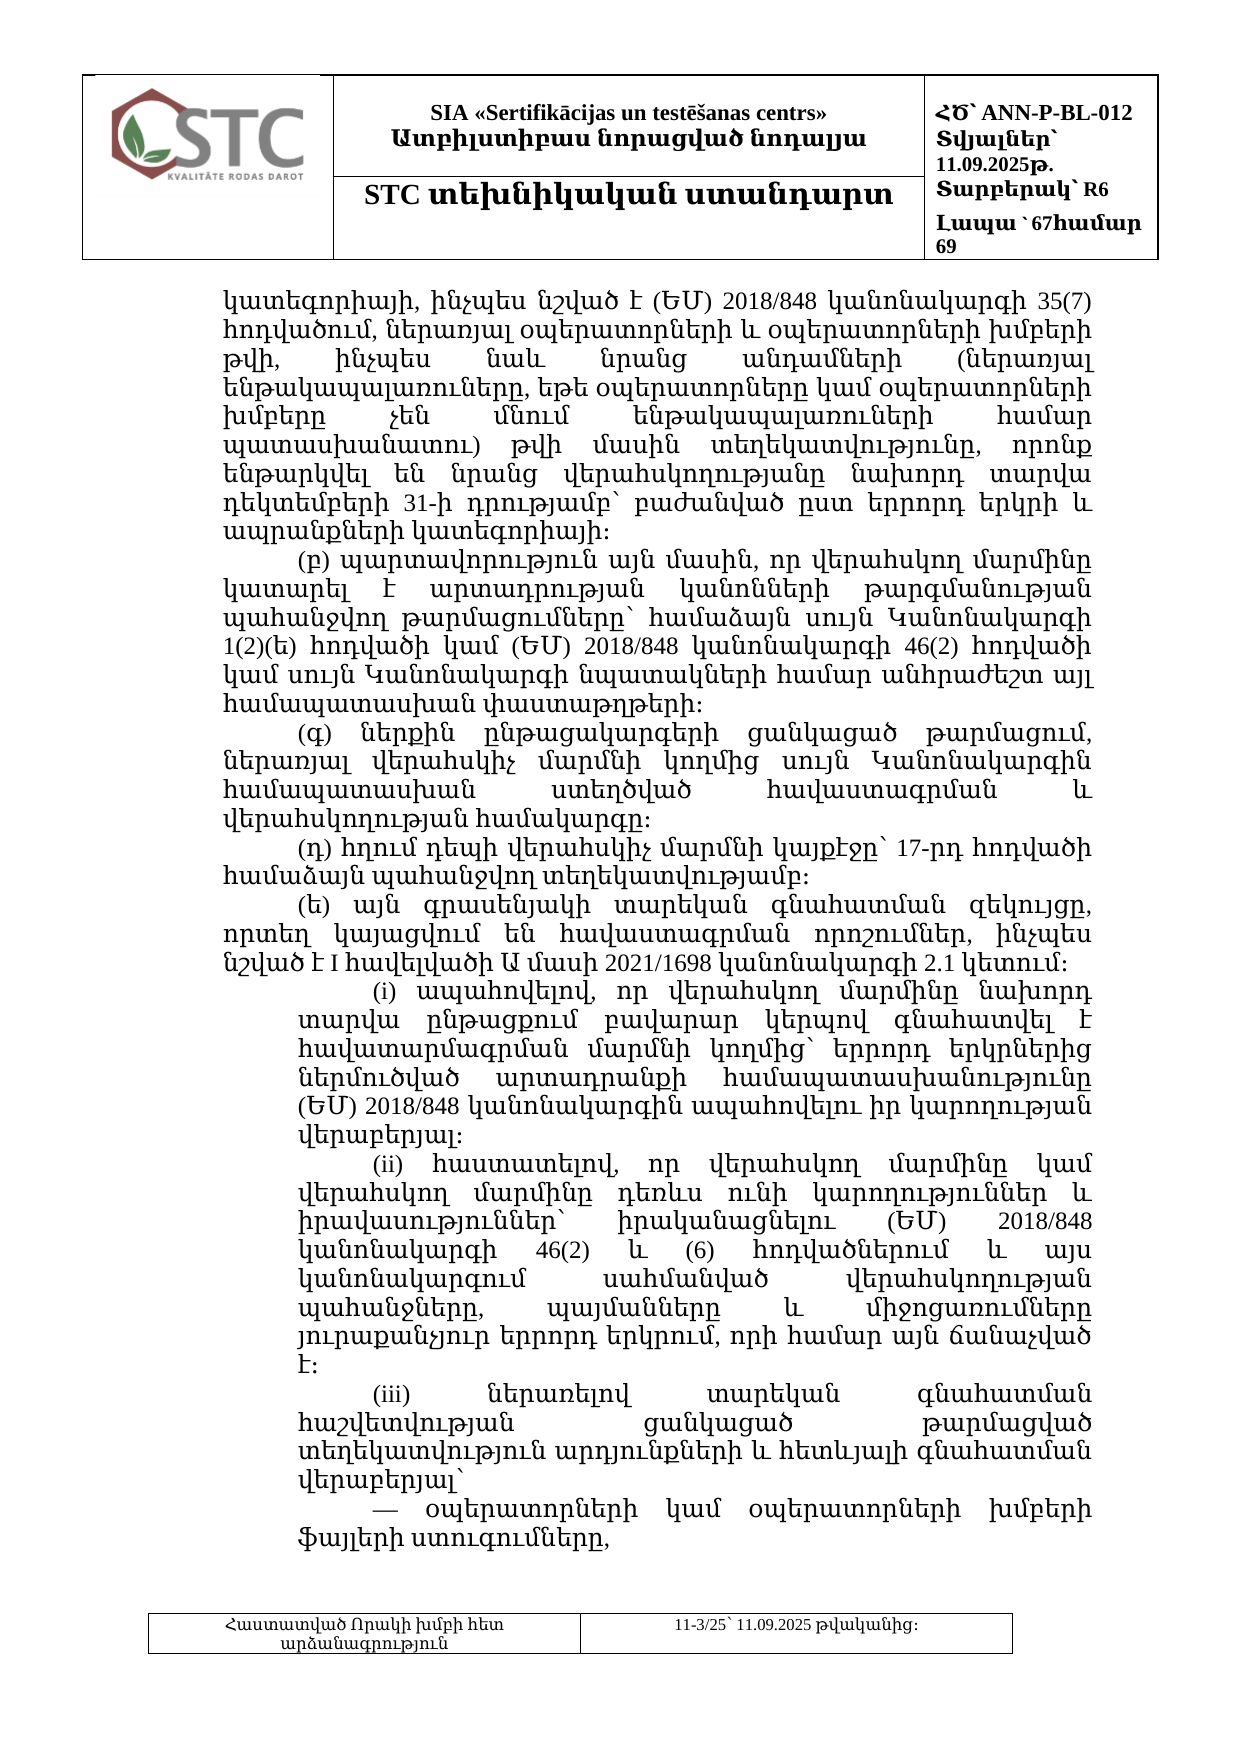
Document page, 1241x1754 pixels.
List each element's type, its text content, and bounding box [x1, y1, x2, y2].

picture [95, 75, 321, 197]
list (դ) հղում դեպի վերահսկիչ մարմնի կայքէջը՝ 17-րդ հոդվածի համաձայն պահանջվող տեղեկատվությամբ։ [223, 833, 1092, 890]
list (ii) հաստատելով, որ վերահսկող մարմինը կամ վերահսկող մարմինը դեռևս ունի կարողություններ և իրավասություններ՝ իրականացնելու (ԵՄ) 2018/848 կանոնակարգի 46(2) և (6) հոդվածներում և այս կանոնակարգում սահմանված վերահսկողության պահանջները, պայմանները և միջոցառումները յուրաքանչյուր երրորդ երկրում, որի համար այն ճանաչված է։ [298, 1149, 1092, 1379]
list (ե) այն գրասենյակի տարեկան գնահատման զեկույցը, որտեղ կայացվում են հավաստագրման որոշումներ, ինչպես նշված է I հավելվածի Ա մասի 2021/1698 կանոնակարգի 2.1 կետում։ [223, 890, 1092, 976]
list (բ) պարտավորություն այն մասին, որ վերահսկող մարմինը կատարել է արտադրության կանոնների թարգմանության պահանջվող թարմացումները՝ համաձայն սույն Կանոնակարգի 1(2)(ե) հոդվածի կամ (ԵՄ) 2018/848 կանոնակարգի 46(2) հոդվածի կամ սույն Կանոնակարգի նպատակների համար անհրաժեշտ այլ համապատասխան փաստաթղթերի։ [223, 545, 1092, 718]
list (գ) ներքին ընթացակարգերի ցանկացած թարմացում, ներառյալ վերահսկիչ մարմնի կողմից սույն Կանոնակարգին համապատասխան ստեղծված հավաստագրման և վերահսկողության համակարգը։ [223, 718, 1092, 833]
list (iii) ներառելով տարեկան գնահատման հաշվետվության ցանկացած թարմացված տեղեկատվություն արդյունքների և հետևյալի գնահատման վերաբերյալ՝ [298, 1379, 1092, 1494]
list — օպերատորների կամ օպերատորների խմբերի ֆայլերի ստուգումները, [298, 1494, 1092, 1551]
list (i) ապահովելով, որ վերահսկող մարմինը նախորդ տարվա ընթացքում բավարար կերպով գնահատվել է հավատարմագրման մարմնի կողմից՝ երրորդ երկրներից ներմուծված արտադրանքի համապատասխանությունը (ԵՄ) 2018/848 կանոնակարգին ապահովելու իր կարողության վերաբերյալ։ [298, 976, 1092, 1149]
